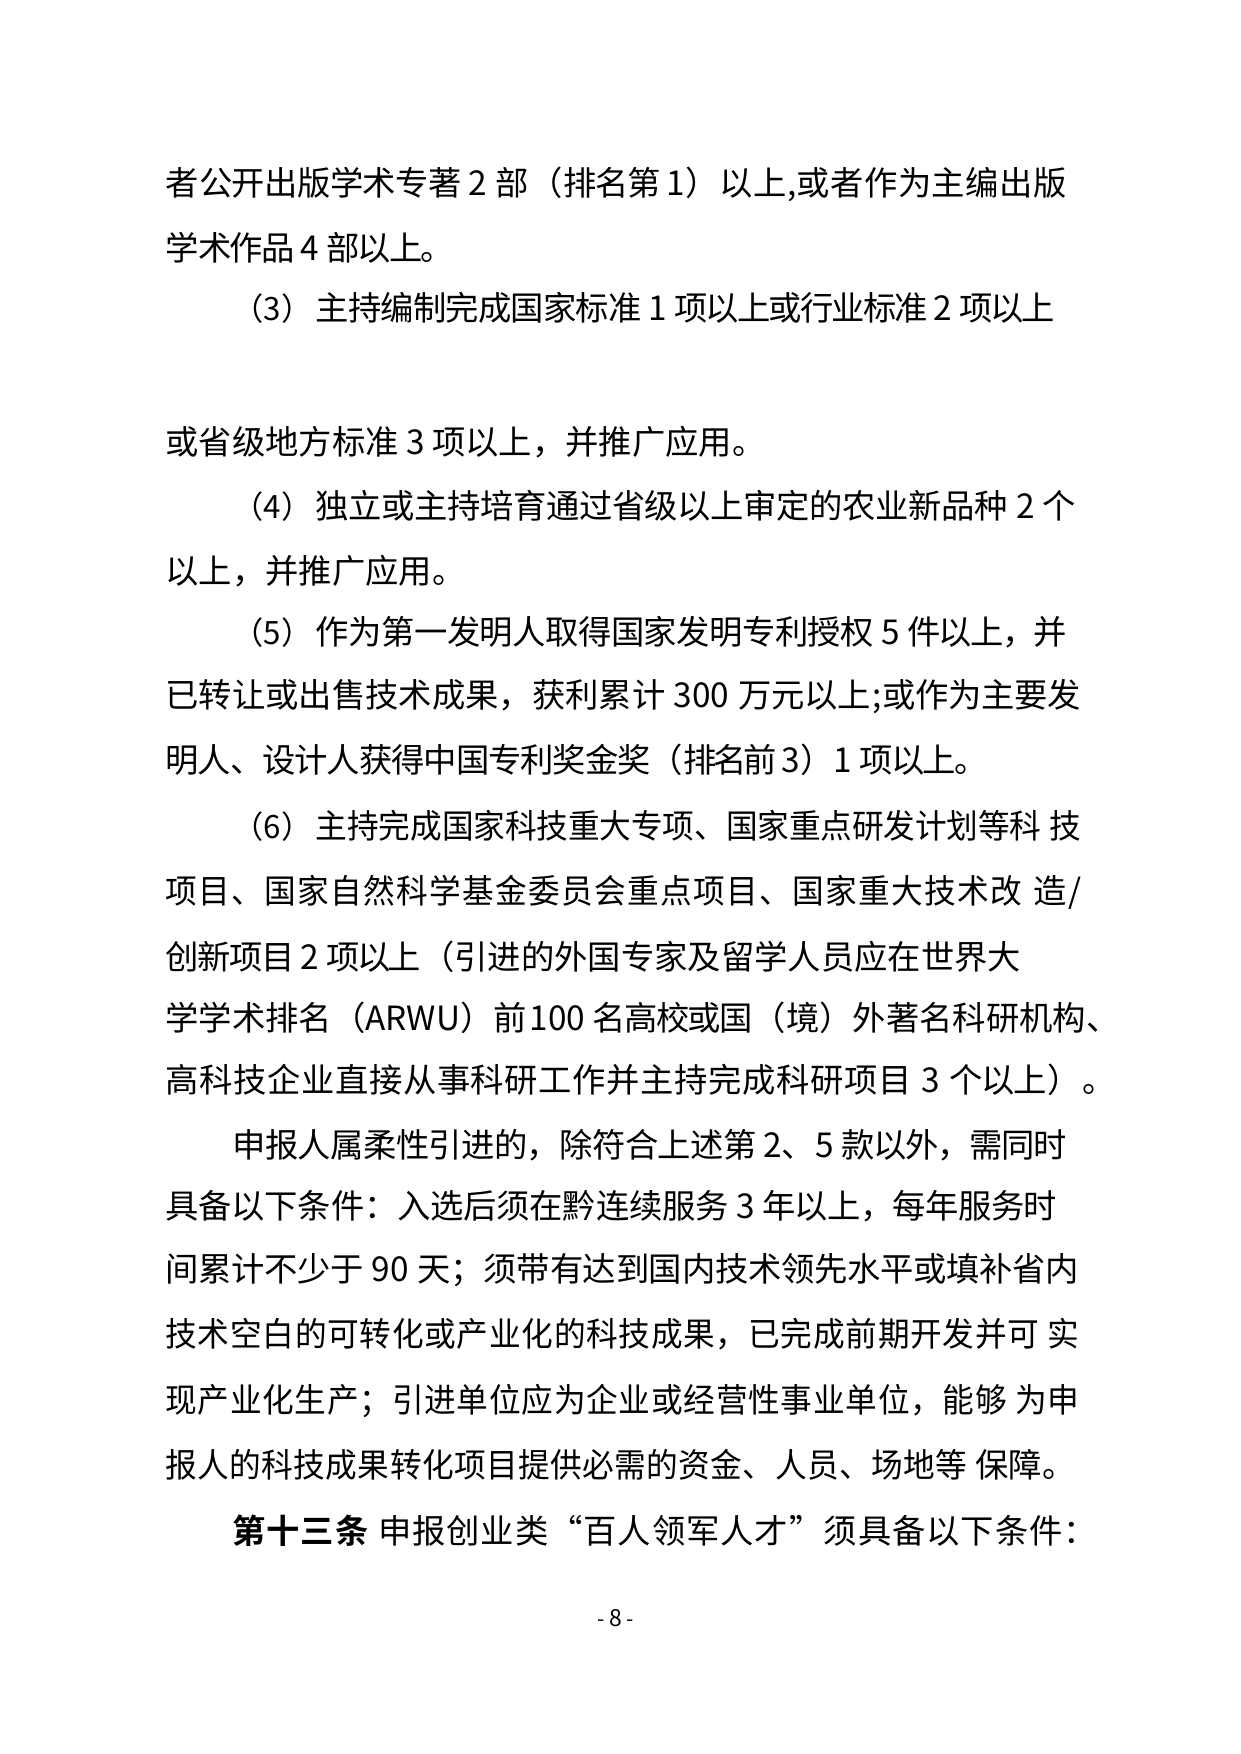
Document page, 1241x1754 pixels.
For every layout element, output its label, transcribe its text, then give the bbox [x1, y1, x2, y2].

text 高科技企业直接从事科研工作并主持完成科研项目 3 个以上）。申报人属柔性引进的，除符合上述第 2、5 款以外，需同时 [165, 1053, 1082, 1167]
list 独立或主持培育通过省级以上审定的农业新品种 2 个以上，并推广应用。 [165, 479, 1081, 593]
text 具备以下条件：入选后须在黔连续服务 3 年以上，每年服务时 [165, 1184, 1111, 1227]
text 间累计不少于 90 天；须带有达到国内技术领先水平或填补省内技术空白的可转化或产业化的科技成果，已完成前期开发并可 实现产业化生产；引进单位应为企业或经营性事业单位，能够 为申报人的科技成果转化项目提供必需的资金、人员、场地等 保障。 [165, 1243, 1081, 1487]
text 学学术排名（ARWU）前 100 名高校或国（境）外著名科研机构、 [165, 996, 1111, 1038]
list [165, 156, 1066, 270]
list 主持编制完成国家标准 1 项以上或行业标准 2 项以上 [232, 287, 1111, 329]
text 或省级地方标准 3 项以上，并推广应用。 [165, 416, 1111, 464]
text 已转让或出售技术成果，获利累计 300 万元以上;或作为主要发明人、设计人获得中国专利奖金奖（排名前 3）1 项以上。 [165, 668, 1081, 782]
list 主持完成国家科技重大专项、国家重点研发计划等科 技项目、国家自然科学基金委员会重点项目、国家重大技术改 造/创新项目 2 项以上（引进的外国专家及留学人员应在世界大 [165, 799, 1081, 979]
list 作为第一发明人取得国家发明专利授权 5 件以上，并 [232, 611, 1111, 653]
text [232, 1505, 1098, 1553]
